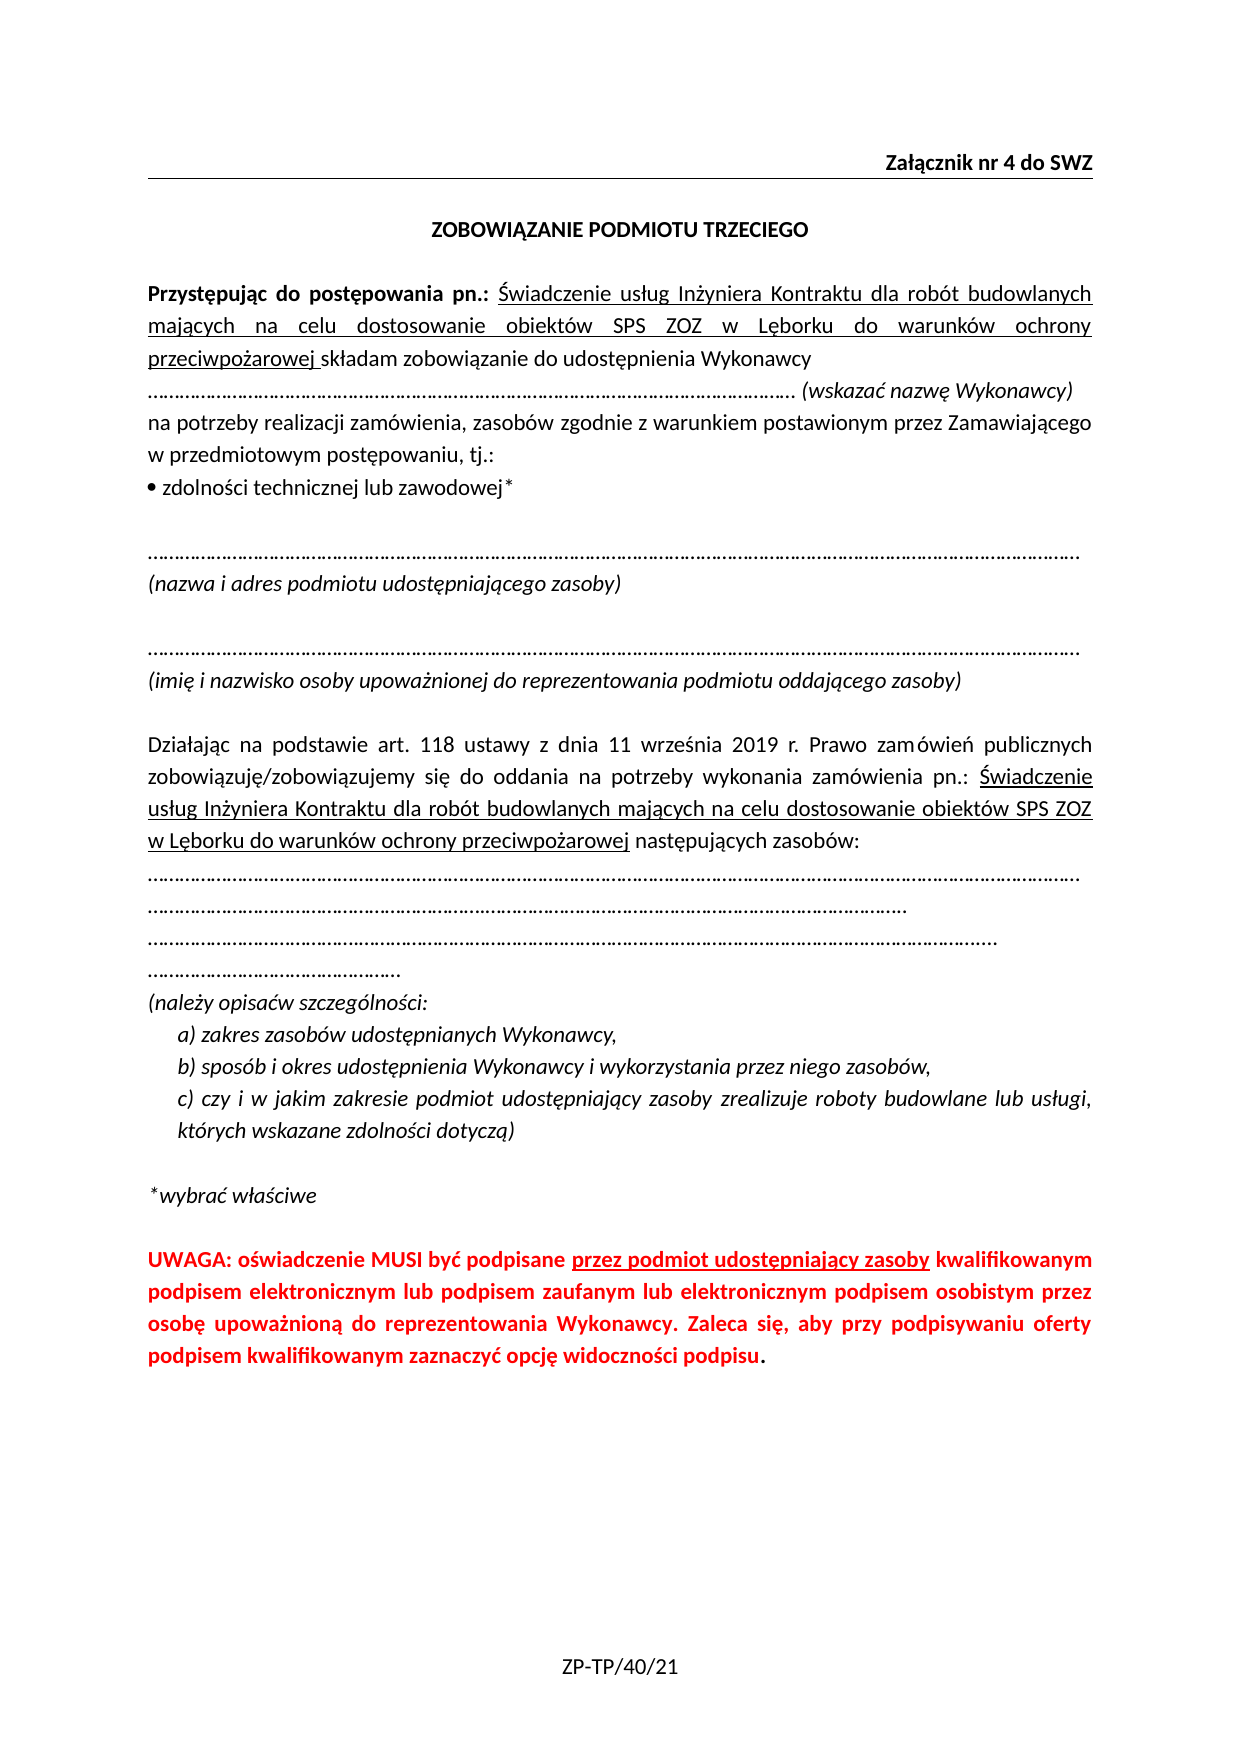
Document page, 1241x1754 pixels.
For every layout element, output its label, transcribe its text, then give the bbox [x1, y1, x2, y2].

text b) sposób i okres udostępnienia Wykonawcy i wykorzystania przez niego zasobów, [177, 1052, 1093, 1080]
text *wybrać właściwe [148, 1181, 1093, 1209]
text Działając na podstawie art. 118 ustawy z dnia 11 września 2019 r. Prawo zamówień publicznych zobowiązuję/zobowiązujemy się do oddania na potrzeby wykonania zamówienia pn.: Świadczenie usług Inżyniera Kontraktu dla robót budowlanych mających na celu dostosowanie obiektów SPS ZOZ w Lęborku do warunków ochrony przeciwpożarowej następujących zasobów: [148, 730, 1093, 819]
text …………………………………………………………………………………………………………………………………………………………………………………………………………………….……………………………………………………………………..………………………………….………………………………………………………………………………………………………....………………………………………… [148, 859, 1093, 983]
text Przystępując do postępowania pn.: Świadczenie usług Inżyniera Kontraktu dla robót budowlanych mających na celu dostosowanie obiektów SPS ZOZ w Lęborku do warunków ochrony przeciwpożarowej składam zobowiązanie do udostępnienia Wykonawcy [148, 279, 1093, 372]
text ZOBOWIĄZANIE PODMIOTU TRZECIEGO [148, 215, 1093, 243]
text zdolności technicznej lub zawodowej* [148, 473, 1093, 501]
text (należy opisaćw szczególności: [148, 988, 1093, 1016]
text (nazwa i adres podmiotu udostępniającego zasoby) [148, 569, 1093, 597]
text c) czy i w jakim zakresie podmiot udostępniający zasoby zrealizuje roboty budowlane lub usługi, których wskazane zdolności dotyczą) [177, 1084, 1093, 1144]
text (imię i nazwisko osoby upoważnionej do reprezentowania podmiotu oddającego zasoby) [148, 666, 1093, 694]
text Załącznik nr 4 do SWZ [148, 148, 1093, 178]
text …………………………………………………………………………………………………………………………………………………………… [148, 633, 1093, 662]
text na potrzeby realizacji zamówienia, zasobów zgodnie z warunkiem postawionym przez Zamawiającego w przedmiotowym postępowaniu, tj.: [148, 408, 1093, 468]
text UWAGA: oświadczenie MUSI być podpisane przez podmiot udostępniający zasoby kwalifikowanym podpisem elektronicznym lub podpisem zaufanym lub elektronicznym podpisem osobistym przez osobę upoważnioną do reprezentowania Wykonawcy. Zaleca się, aby przy podpisywaniu oferty podpisem kwalifikowanym zaznaczyć opcję widoczności podpisu. [148, 1245, 1093, 1370]
text …………………………………………………………………………………………………………………………………………………………… [148, 537, 1093, 565]
text a) zakres zasobów udostępnianych Wykonawcy, [177, 1020, 1093, 1048]
text …………………………………………………………………………………………………………… (wskazać nazwę Wykonawcy) [148, 376, 1093, 404]
text Działając na podstawie art. 118 ustawy z dnia 11 września 2019 r. Prawo zamówień publicznych zobowiązuję/zobowiązujemy się do oddania na potrzeby wykonania zamówienia pn.: Świadczenie usług Inżyniera Kontraktu dla robót budowlanych mających na celu dostosowanie obiektów SPS ZOZ w Lęborku do warunków ochrony przeciwpożarowej następujących zasobów: [148, 820, 1093, 855]
